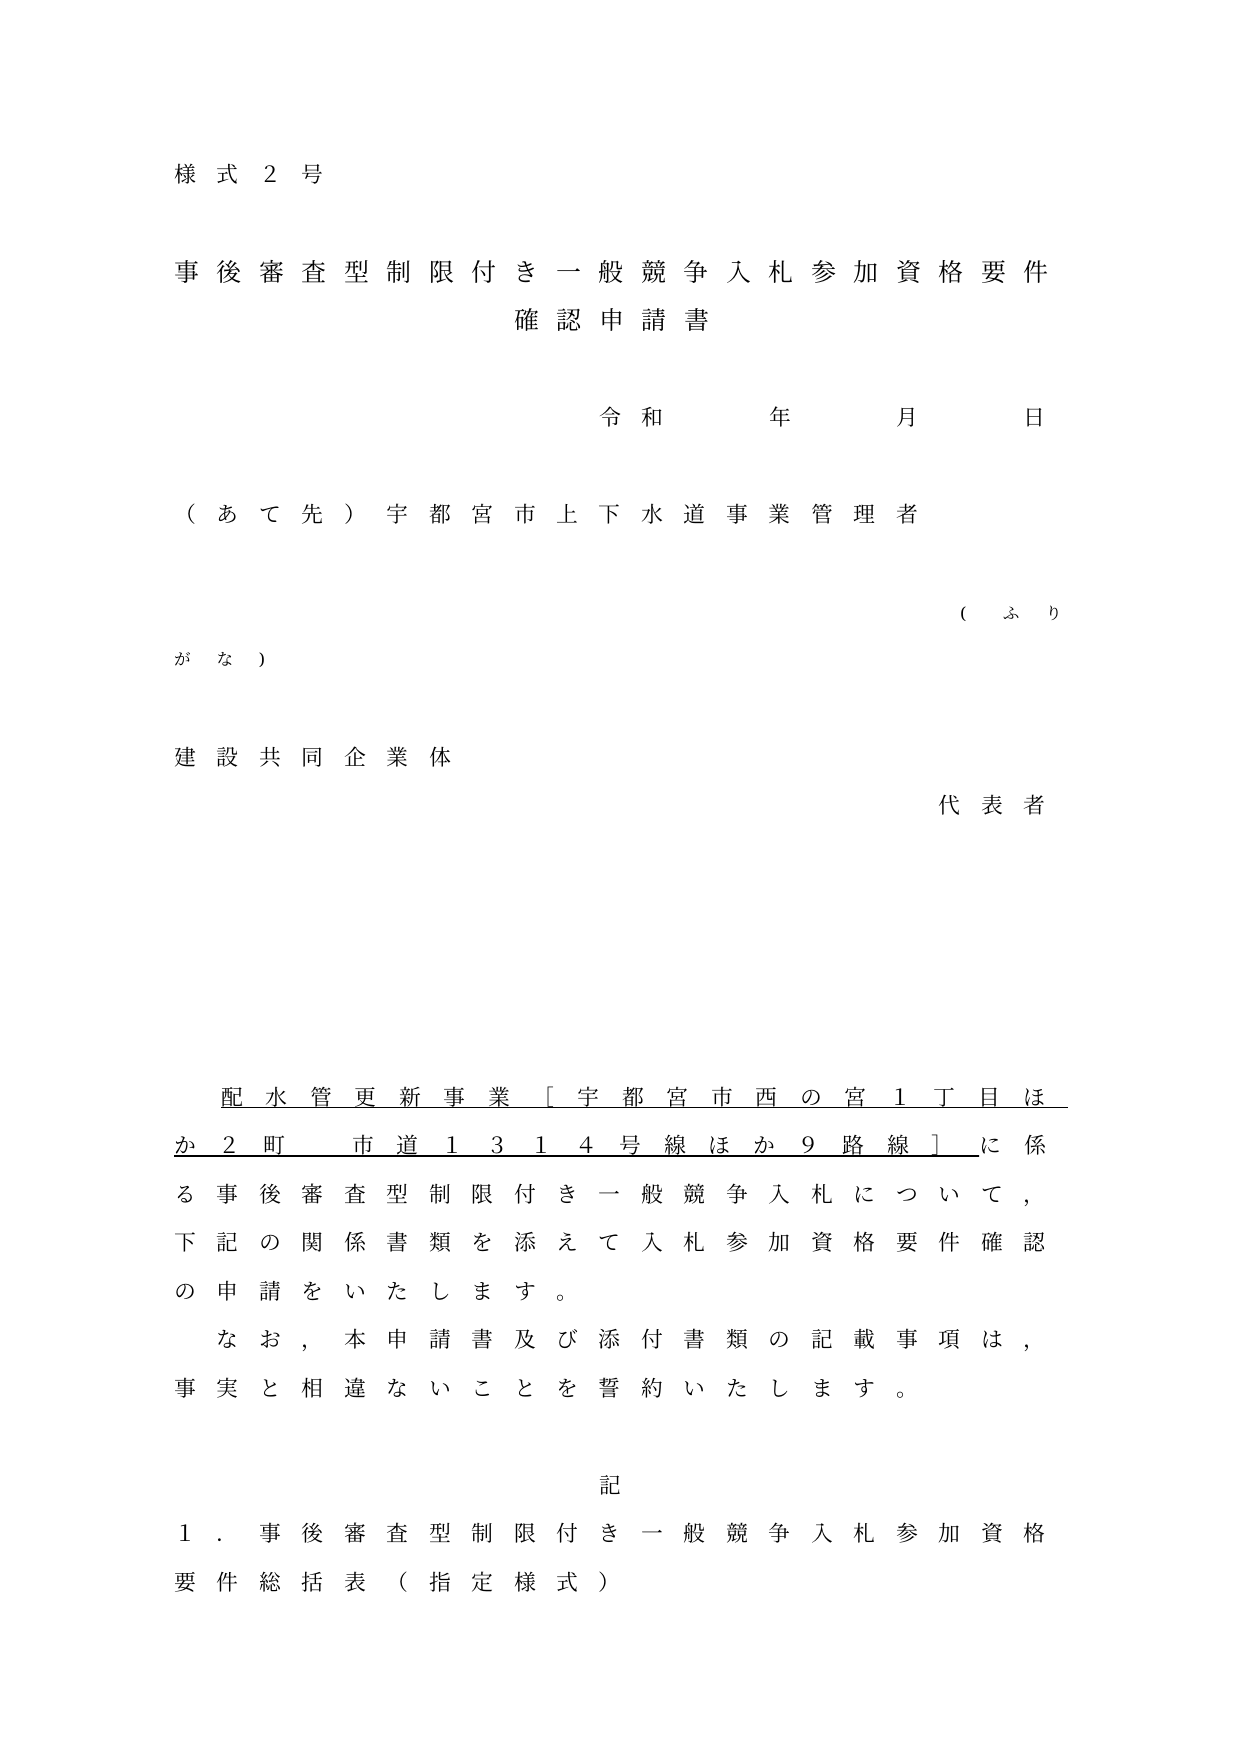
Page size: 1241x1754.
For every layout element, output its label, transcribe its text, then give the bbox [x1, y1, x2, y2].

text 建設共同企業体 [174, 683, 1066, 780]
text 事後審査型制限付き一般競争入札参加資格要件確認申請書 [174, 246, 1066, 343]
text なお，本申請書及び添付書類の記載事項は，事実と相違ないことを誓約いたします。 [174, 1314, 1066, 1411]
text 令和 年 月 日 [174, 392, 1066, 440]
text 様式２号 [174, 149, 1066, 197]
text 配水管更新事業［宇都宮市西の宮１丁目ほか２町 市道１３１４号線ほか９路線］に係る事後審査型制限付き一般競争入札について，下記の関係書類を添えて入札参加資格要件確認の申請をいたします。 [174, 1071, 1066, 1314]
text 代表者 [174, 780, 1066, 828]
text （あて先）宇都宮市上下水道事業管理者 [174, 489, 1066, 537]
text １．事後審査型制限付き一般競争入札参加資格要件総括表（指定様式） [174, 1508, 1066, 1605]
text 記 [174, 1459, 1066, 1508]
text (ふ り が な) [174, 586, 1066, 683]
